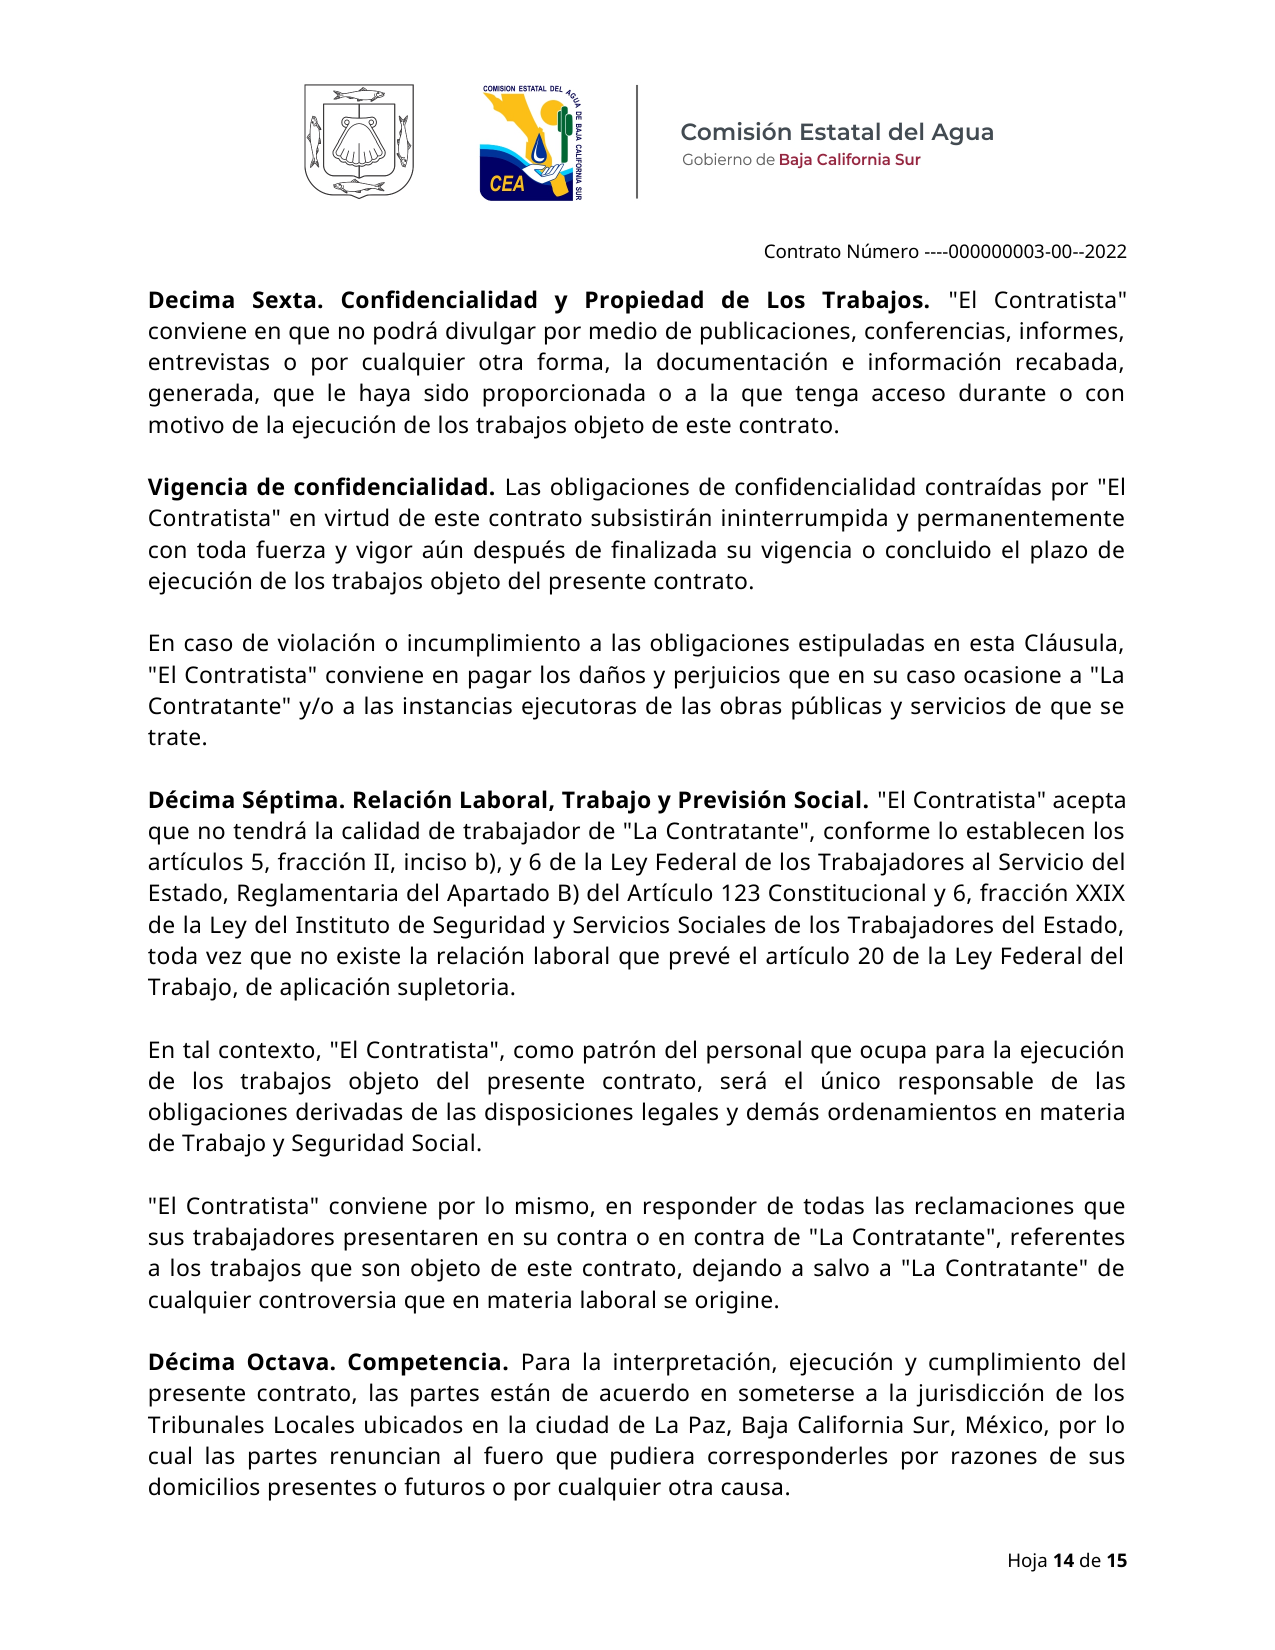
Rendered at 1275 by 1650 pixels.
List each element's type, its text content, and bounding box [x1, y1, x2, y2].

list En caso de violación o incumplimiento a las obligaciones estipuladas en esta Cláusula, "El Contratista" conviene en pagar los daños y perjuicios que en su caso ocasione a "La Contratante" y/o a las instancias ejecutoras de las obras públicas y servicios de que se trate. [148, 627, 1127, 752]
list Décima Séptima. Relación Laboral, Trabajo y Previsión Social. "El Contratista" acepta que no tendrá la calidad de trabajador de "La Contratante", conforme lo establecen los artículos 5, fracción II, inciso b), y 6 de la Ley Federal de los Trabajadores al Servicio del Estado, Reglamentaria del Apartado B) del Artículo 123 Constitucional y 6, fracción XXIX de la Ley del Instituto de Seguridad y Servicios Sociales de los Trabajadores del Estado, toda vez que no existe la relación laboral que prevé el artículo 20 de la Ley Federal del Trabajo, de aplicación supletoria. [148, 783, 1127, 1002]
list Vigencia de confidencialidad. Las obligaciones de confidencialidad contraídas por "El Contratista" en virtud de este contrato subsistirán ininterrumpida y permanentemente con toda fuerza y vigor aún después de finalizada su vigencia o concluido el plazo de ejecución de los trabajos objeto del presente contrato. [148, 471, 1127, 596]
list En tal contexto, "El Contratista", como patrón del personal que ocupa para la ejecución de los trabajos objeto del presente contrato, será el único responsable de las obligaciones derivadas de las disposiciones legales y demás ordenamientos en materia de Trabajo y Seguridad Social. [148, 1033, 1127, 1158]
picture [273, 73, 1013, 210]
list "El Contratista" conviene por lo mismo, en responder de todas las reclamaciones que sus trabajadores presentaren en su contra o en contra de "La Contratante", referentes a los trabajos que son objeto de este contrato, dejando a salvo a "La Contratante" de cualquier controversia que en materia laboral se origine. [148, 1190, 1127, 1315]
list Decima Sexta. Confidencialidad y Propiedad de Los Trabajos. "El Contratista" conviene en que no podrá divulgar por medio de publicaciones, conferencias, informes, entrevistas o por cualquier otra forma, la documentación e información recabada, generada, que le haya sido proporcionada o a la que tenga acceso durante o con motivo de la ejecución de los trabajos objeto de este contrato. [148, 283, 1127, 440]
list Décima Octava. Competencia. Para la interpretación, ejecución y cumplimiento del presente contrato, las partes están de acuerdo en someterse a la jurisdicción de los Tribunales Locales ubicados en la ciudad de La Paz, Baja California Sur, México, por lo cual las partes renuncian al fuero que pudiera corresponderles por razones de sus domicilios presentes o futuros o por cualquier otra causa. [148, 1346, 1127, 1502]
